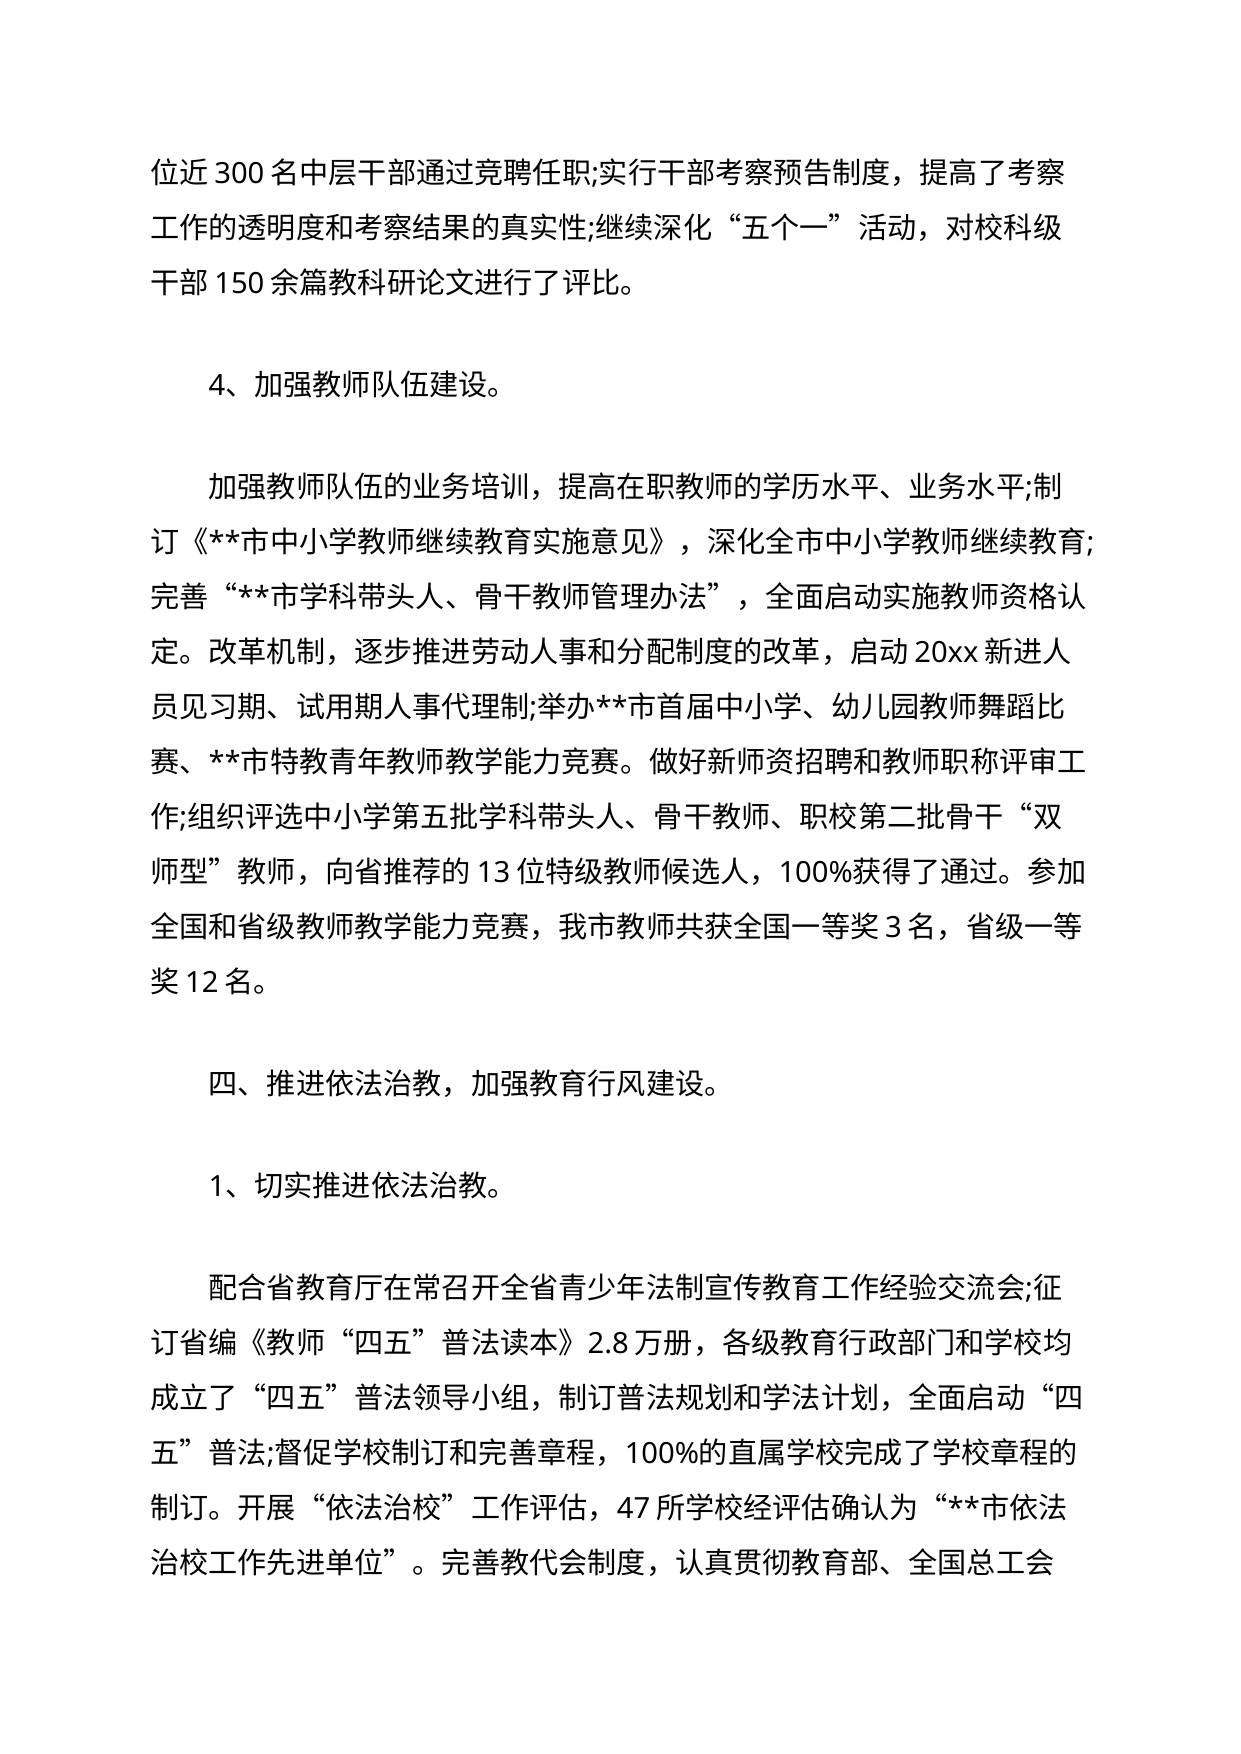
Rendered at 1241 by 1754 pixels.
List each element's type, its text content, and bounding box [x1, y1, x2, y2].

text 加强教师队伍的业务培训，提高在职教师的学历水平、业务水平;制订《**市中小学教师继续教育实施意见》，深化全市中小学教师继续教育;完善“**市学科带头人、骨干教师管理办法”，全面启动实施教师资格认定。改革机制，逐步推进劳动人事和分配制度的改革，启动20xx新进人员见习期、试用期人事代理制;举办**市首届中小学、幼儿园教师舞蹈比赛、**市特教青年教师教学能力竞赛。做好新师资招聘和教师职称评审工作;组织评选中小学第五批学科带头人、骨干教师、职校第二批骨干“双师型”教师，向省推荐的13位特级教师候选人，100%获得了通过。参加全国和省级教师教学能力竞赛，我市教师共获全国一等奖3名，省级一等奖12名。 [150, 464, 1090, 1001]
text 四、推进依法治教，加强教育行风建设。 [150, 1061, 1090, 1103]
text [150, 1265, 1090, 1582]
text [150, 150, 1090, 302]
text 1、切实推进依法治教。 [150, 1163, 1090, 1205]
text 4、加强教师队伍建设。 [150, 362, 1090, 404]
